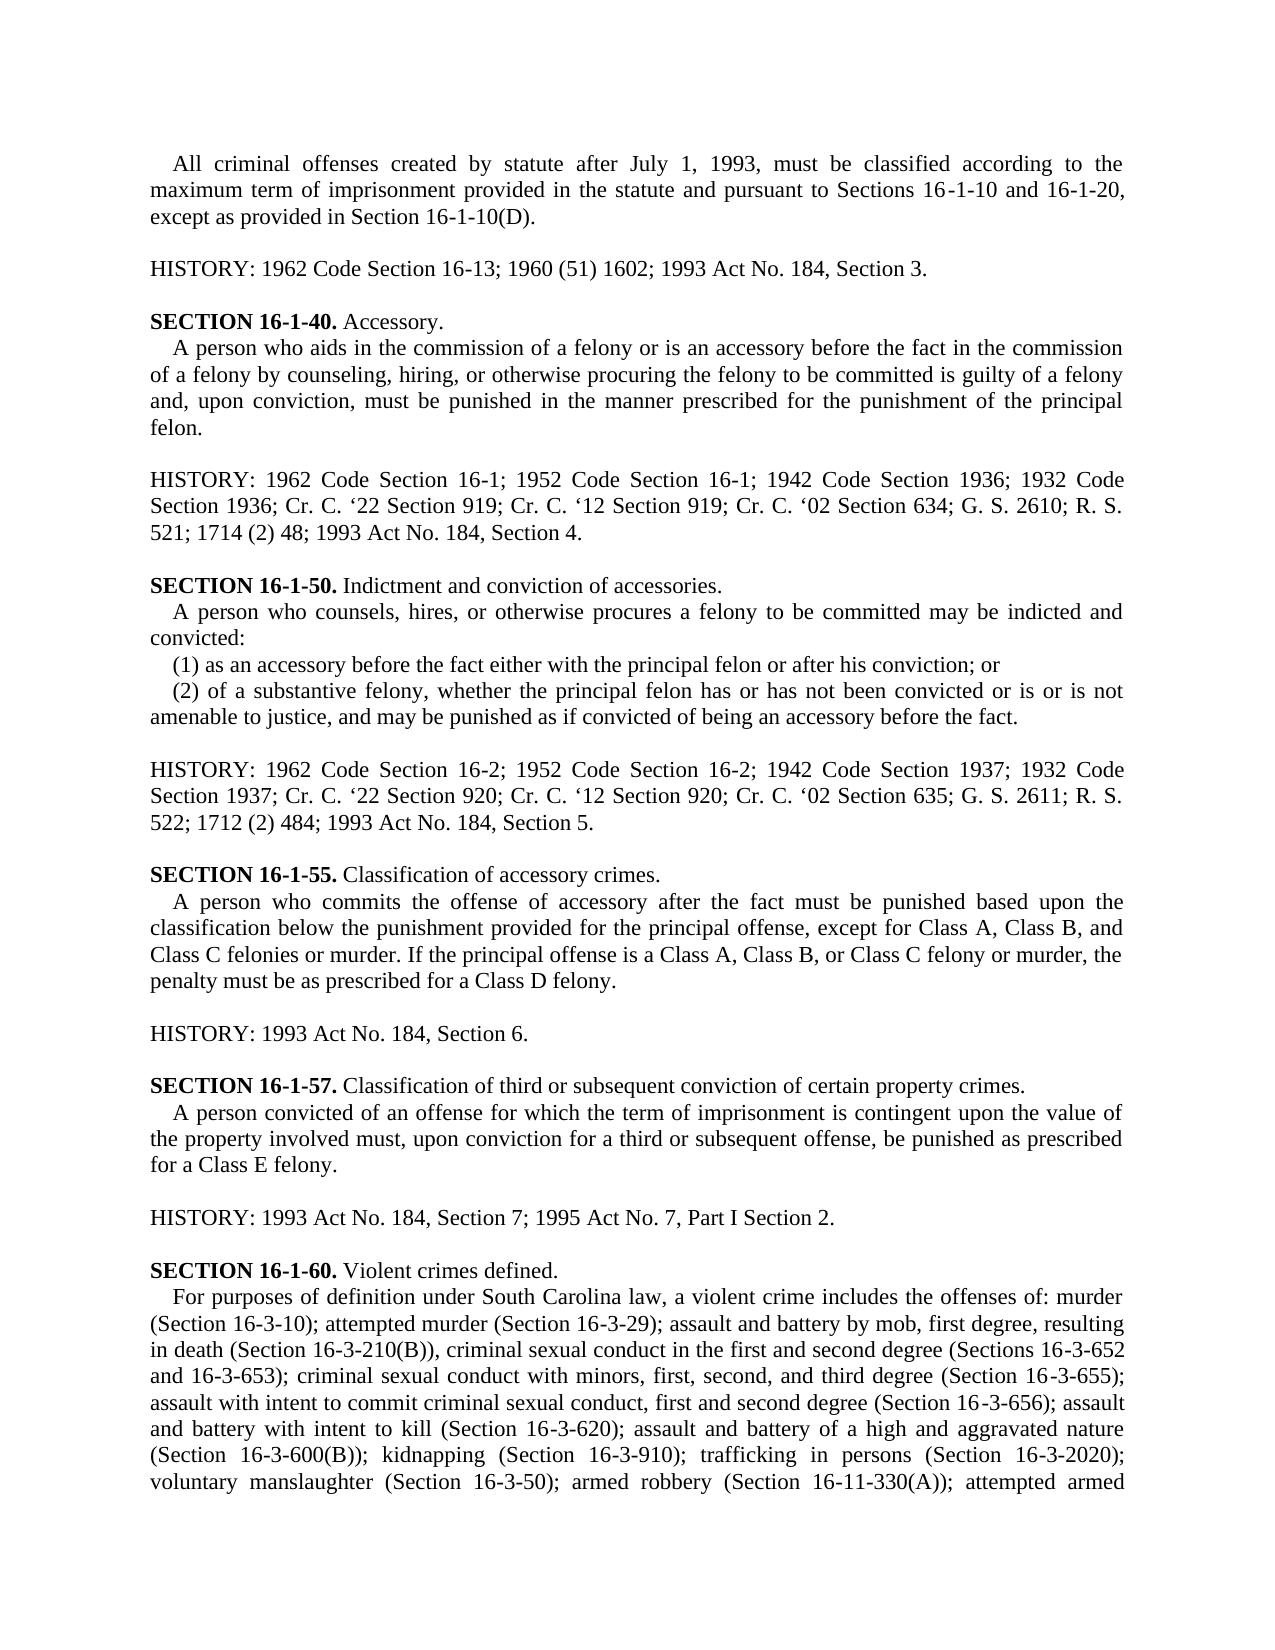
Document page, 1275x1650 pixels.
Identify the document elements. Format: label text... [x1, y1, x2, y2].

text A person convicted of an offense for which the term of imprisonment is contingent upon the value of the property involved must, upon conviction for a third or subsequent offense, be punished as prescribed for a Class E felony. [150, 1099, 1125, 1178]
text All criminal offenses created by statute after July 1, 1993, must be classified according to the maximum term of imprisonment provided in the statute and pursuant to Sections 16-1-10 and 16-1-20, except as provided in Section 16-1-10(D). [150, 150, 1125, 229]
text (1) as an accessory before the fact either with the principal felon or after his conviction; or [150, 651, 1125, 677]
text HISTORY: 1962 Code Section 16-2; 1952 Code Section 16-2; 1942 Code Section 1937; 1932 Code Section 1937; Cr. C. ‘22 Section 920; Cr. C. ‘12 Section 920; Cr. C. ‘02 Section 635; G. S. 2611; R. S. 522; 1712 (2) 484; 1993 Act No. 184, Section 5. [150, 756, 1125, 835]
text (2) of a substantive felony, whether the principal felon has or has not been convicted or is or is not amenable to justice, and may be punished as if convicted of being an accessory before the fact. [150, 677, 1125, 730]
text HISTORY: 1962 Code Section 16-13; 1960 (51) 1602; 1993 Act No. 184, Section 3. [150, 255, 1125, 282]
text A person who counsels, hires, or otherwise procures a felony to be committed may be indicted and convicted: [150, 598, 1125, 651]
text HISTORY: 1993 Act No. 184, Section 7; 1995 Act No. 7, Part I Section 2. [150, 1204, 1125, 1231]
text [150, 1283, 1125, 1494]
text SECTION 16-1-57. Classification of third or subsequent conviction of certain property crimes. [150, 1072, 1125, 1099]
text HISTORY: 1962 Code Section 16-1; 1952 Code Section 16-1; 1942 Code Section 1936; 1932 Code Section 1936; Cr. C. ‘22 Section 919; Cr. C. ‘12 Section 919; Cr. C. ‘02 Section 634; G. S. 2610; R. S. 521; 1714 (2) 48; 1993 Act No. 184, Section 4. [150, 466, 1125, 545]
text SECTION 16-1-50. Indictment and conviction of accessories. [150, 572, 1125, 598]
text SECTION 16-1-55. Classification of accessory crimes. [150, 862, 1125, 888]
text SECTION 16-1-60. Violent crimes defined. [150, 1257, 1125, 1283]
text HISTORY: 1993 Act No. 184, Section 6. [150, 1020, 1125, 1046]
text SECTION 16-1-40. Accessory. [150, 308, 1125, 334]
text A person who commits the offense of accessory after the fact must be punished based upon the classification below the punishment provided for the principal offense, except for Class A, Class B, and Class C felonies or murder. If the principal offense is a Class A, Class B, or Class C felony or murder, the penalty must be as prescribed for a Class D felony. [150, 888, 1125, 993]
text A person who aids in the commission of a felony or is an accessory before the fact in the commission of a felony by counseling, hiring, or otherwise procuring the felony to be committed is guilty of a felony and, upon conviction, must be punished in the manner prescribed for the punishment of the principal felon. [150, 334, 1125, 440]
